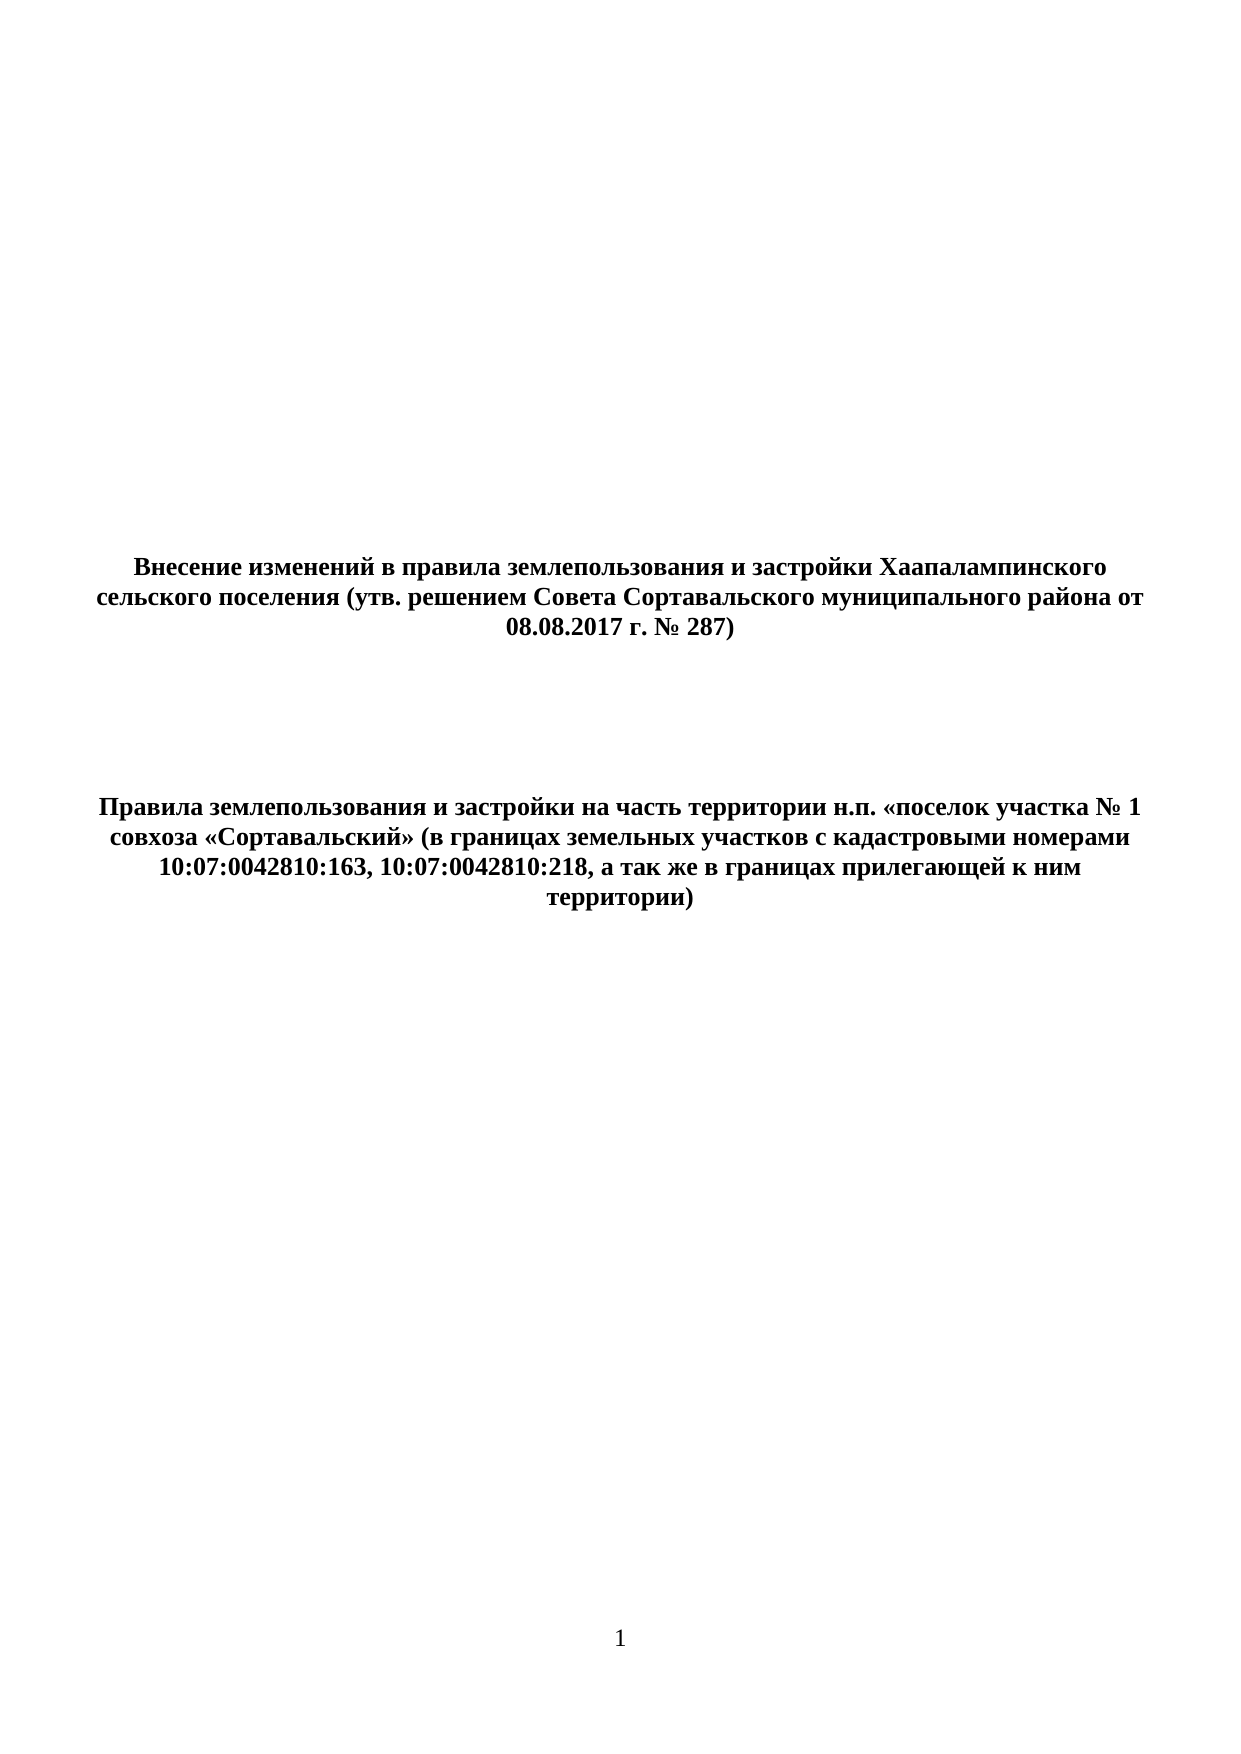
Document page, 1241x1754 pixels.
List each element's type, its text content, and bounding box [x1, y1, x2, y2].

text Правила землепользования и застройки на часть территории н.п. «поселок участка № 1 совхоза «Сортавальский» (в границах земельных участков с кадастровыми номерами 10:07:0042810:163, 10:07:0042810:218, а так же в границах прилегающей к ним территории) [89, 791, 1152, 911]
text Внесение изменений в правила землепользования и застройки Хаапалампинского сельского поселения (утв. решением Совета Сортавальского муниципального района от 08.08.2017 г. № 287) [89, 551, 1152, 641]
